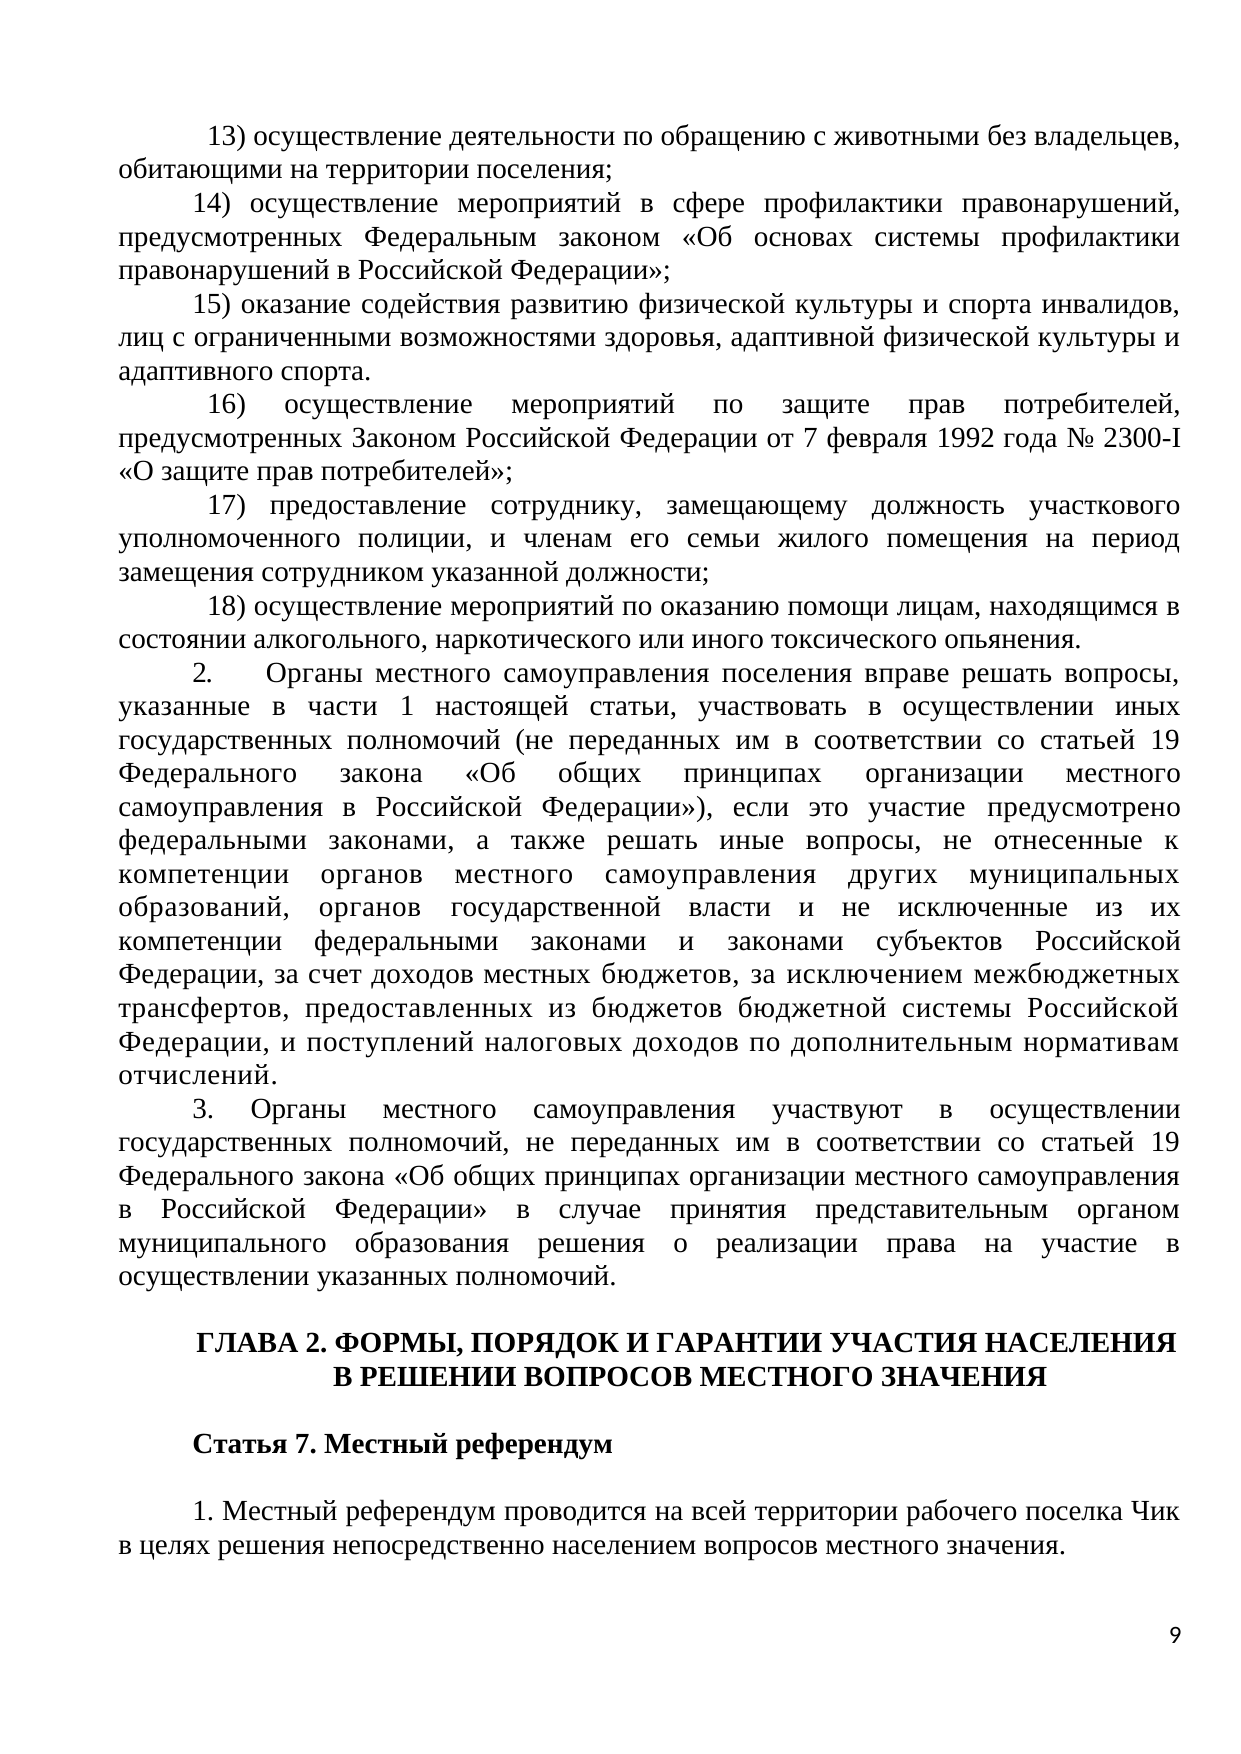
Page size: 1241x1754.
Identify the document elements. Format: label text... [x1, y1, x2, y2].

text 18) осуществление мероприятий по оказанию помощи лицам, находящимся в состоянии алкогольного, наркотического или иного токсического опьянения. [118, 588, 1181, 655]
text 2. Органы местного самоуправления поселения вправе решать вопросы, указанные в части 1 настоящей статьи, участвовать в осуществлении иных государственных полномочий (не переданных им в соответствии со статьей 19 Федерального закона «Об общих принципах организации местного самоуправления в Российской Федерации»), если это участие предусмотрено федеральными законами, а также решать иные вопросы, не отнесенные к компетенции органов местного самоуправления других муниципальных образований, органов государственной власти и не исключенные из их компетенции федеральными законами и законами субъектов Российской Федерации, за счет доходов местных бюджетов, за исключением межбюджетных трансфертов, предоставленных из бюджетов бюджетной системы Российской Федерации, и поступлений налоговых доходов по дополнительным нормативам отчислений. [118, 655, 1181, 1091]
text 17) предоставление сотруднику, замещающему должность участкового уполномоченного полиции, и членам его семьи жилого помещения на период замещения сотрудником указанной должности; [118, 487, 1181, 588]
subtitle ГЛАВА 2. ФОРМЫ, ПОРЯДОК И ГАРАНТИИ УЧАСТИЯ НАСЕЛЕНИЯ [118, 1326, 1181, 1359]
text 13) осуществление деятельности по обращению с животными без владельцев, обитающими на территории поселения; [118, 118, 1181, 185]
text 15) оказание содействия развитию физической культуры и спорта инвалидов, лиц с ограниченными возможностями здоровья, адаптивной физической культуры и адаптивного спорта. [118, 286, 1181, 386]
text 1. Местный референдум проводится на всей территории рабочего поселка Чик в целях решения непосредственно населением вопросов местного значения. [118, 1493, 1181, 1560]
text В РЕШЕНИИ ВОПРОСОВ МЕСТНОГО ЗНАЧЕНИЯ [118, 1359, 1181, 1393]
text 16) осуществление мероприятий по защите прав потребителей, предусмотренных Законом Российской Федерации от 7 февраля 1992 года № 2300-I «О защите прав потребителей»; [118, 386, 1181, 487]
text Статья 7. Местный референдум [118, 1426, 1181, 1460]
text 14) осуществление мероприятий в сфере профилактики правонарушений, предусмотренных Федеральным законом «Об основах системы профилактики правонарушений в Российской Федерации»; [118, 185, 1181, 286]
text 3. Органы местного самоуправления участвуют в осуществлении государственных полномочий, не переданных им в соответствии со статьей 19 Федерального закона «Об общих принципах организации местного самоуправления в Российской Федерации» в случае принятия представительным органом муниципального образования решения о реализации права на участие в осуществлении указанных полномочий. [118, 1091, 1181, 1292]
